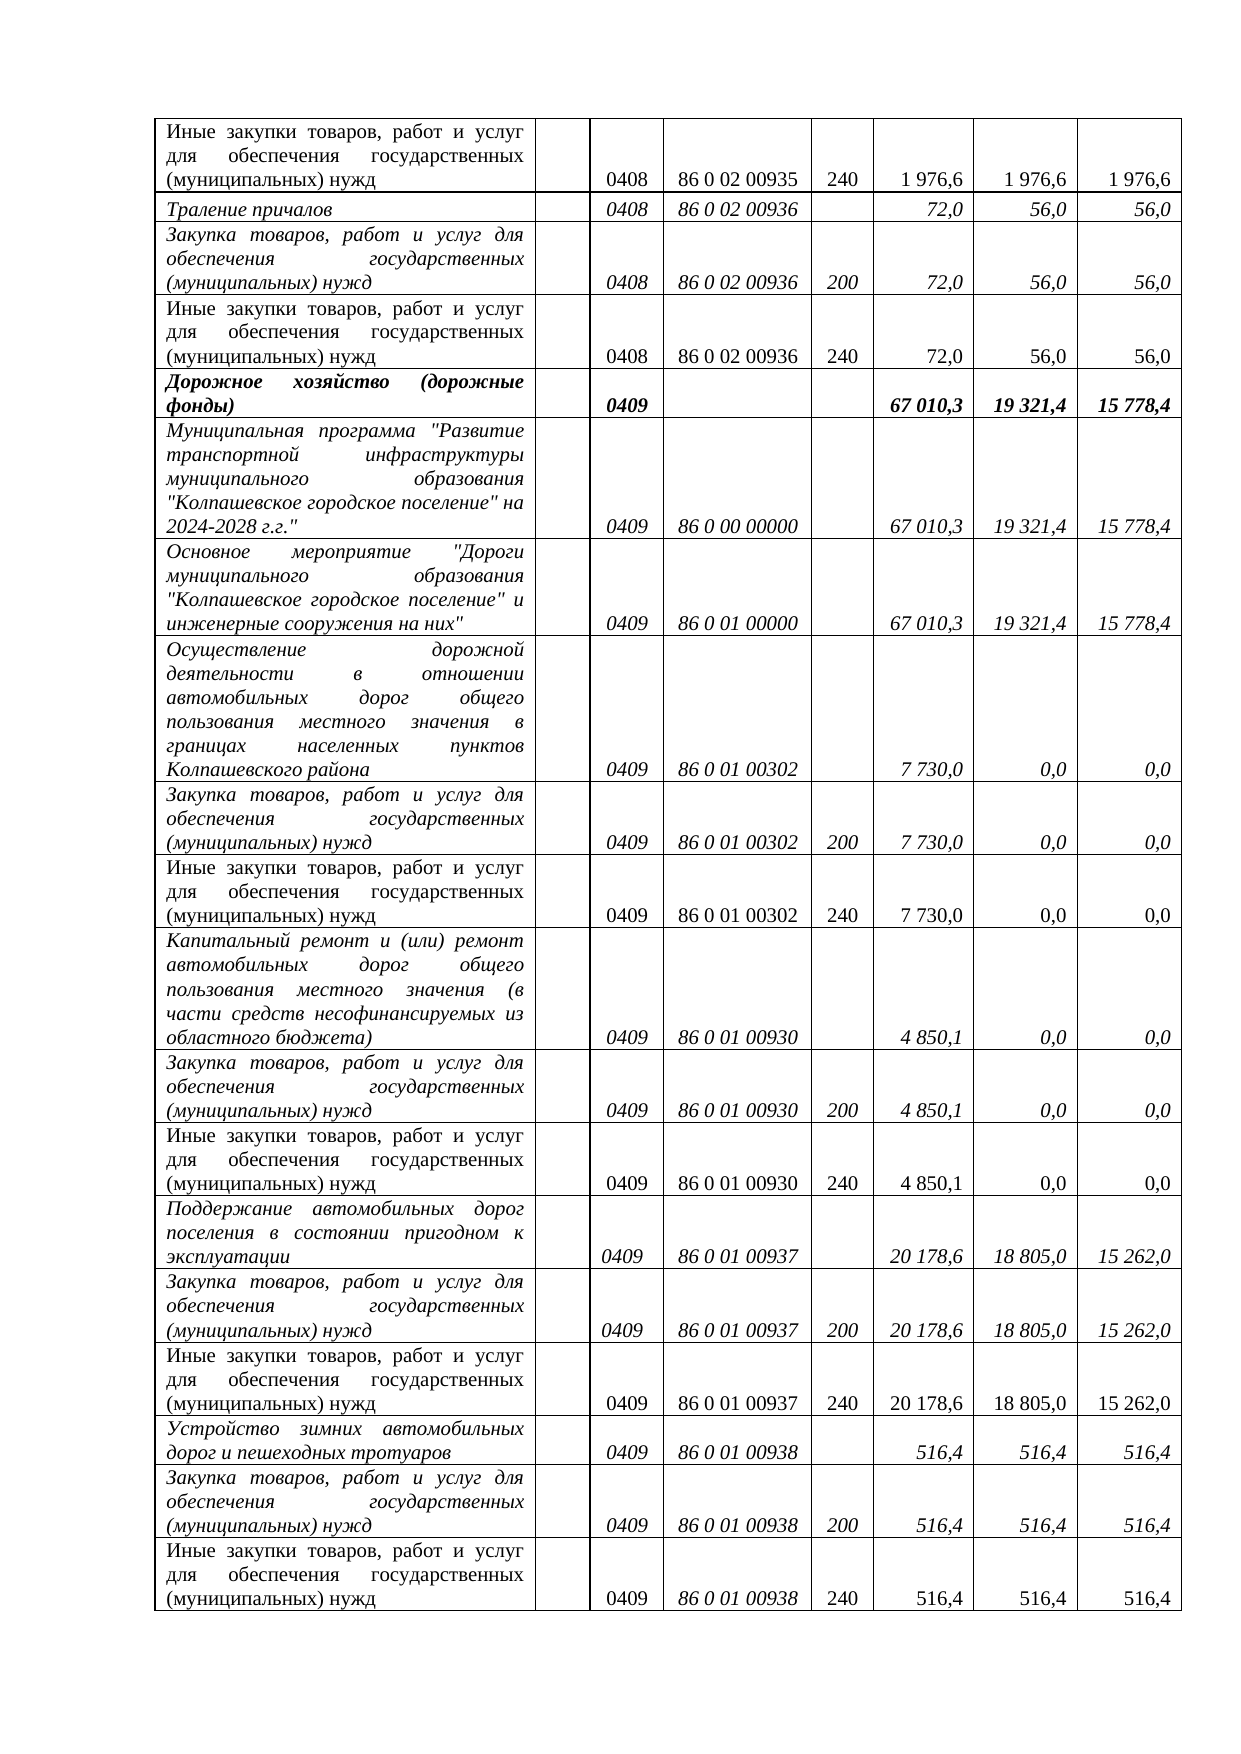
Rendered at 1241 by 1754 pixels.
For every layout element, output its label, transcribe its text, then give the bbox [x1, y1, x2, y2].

table_cell 20 178,6 [874, 1269, 973, 1342]
table_cell [536, 418, 589, 538]
table_cell [812, 1196, 873, 1268]
table_cell 86 0 01 00302 [664, 855, 811, 927]
table_cell [536, 1123, 589, 1195]
table_cell 86 0 02 00935 [664, 119, 811, 191]
table_cell 0409 [591, 1465, 663, 1537]
table_cell 86 0 01 00000 [664, 539, 811, 635]
table_cell 56,0 [1078, 193, 1181, 221]
table_cell 0,0 [1078, 855, 1181, 927]
table_cell 0408 [591, 119, 663, 191]
table_cell 86 0 02 00936 [664, 193, 811, 221]
table_cell 1 976,6 [874, 119, 973, 191]
table_cell [536, 1416, 589, 1464]
table_cell 516,4 [1078, 1416, 1181, 1464]
table_cell Осуществление дорожной деятельности в отношении автомобильных дорог общего пользования местного значения в границах населенных пунктов Колпашевского района [156, 636, 535, 781]
table_cell Муниципальная программа "Развитие транспортной инфраструктуры муниципального образования "Колпашевское городское поселение" на 2024-2028 г.г." [156, 418, 535, 538]
table_cell 240 [812, 119, 873, 191]
table_cell 516,4 [974, 1538, 1077, 1610]
table_cell [536, 222, 589, 294]
table_cell 516,4 [1078, 1538, 1181, 1610]
table_cell 56,0 [974, 193, 1077, 221]
table_cell 56,0 [1078, 222, 1181, 294]
table_cell Иные закупки товаров, работ и услуг для обеспечения государственных (муниципальных) нужд [156, 1123, 535, 1195]
table_cell 0409 [591, 418, 663, 538]
table_cell [536, 193, 589, 221]
table_cell 86 0 02 00936 [664, 222, 811, 294]
table_cell Капитальный ремонт и (или) ремонт автомобильных дорог общего пользования местного значения (в части средств несофинансируемых из областного бюджета) [156, 928, 535, 1049]
table_cell 0,0 [974, 1123, 1077, 1195]
table_cell [536, 1343, 589, 1415]
table_cell 4 850,1 [874, 928, 973, 1049]
table_cell 0409 [591, 1343, 663, 1415]
table_cell Основное мероприятие "Дороги муниципального образования "Колпашевское городское поселение" и инженерные сооружения на них" [156, 539, 535, 635]
table_cell [536, 1050, 589, 1122]
table_cell 0,0 [974, 928, 1077, 1049]
table_cell 15 262,0 [1078, 1269, 1181, 1342]
table_cell 86 0 01 00937 [664, 1196, 811, 1268]
table_cell [536, 1196, 589, 1268]
table_cell Устройство зимних автомобильных дорог и пешеходных тротуаров [156, 1416, 535, 1464]
table_cell 0,0 [1078, 1050, 1181, 1122]
table_cell 0409 [591, 1196, 663, 1268]
table_cell 18 805,0 [974, 1196, 1077, 1268]
table_cell [536, 636, 589, 781]
table_cell 67 010,3 [874, 539, 973, 635]
table_cell 86 0 01 00938 [664, 1416, 811, 1464]
table_cell 56,0 [1078, 295, 1181, 368]
table_cell 200 [812, 782, 873, 854]
table_cell 0,0 [1078, 1123, 1181, 1195]
table_cell Закупка товаров, работ и услуг для обеспечения государственных (муниципальных) нужд [156, 782, 535, 854]
table_cell Иные закупки товаров, работ и услуг для обеспечения государственных (муниципальных) нужд [156, 119, 535, 191]
table_cell 19 321,4 [974, 369, 1077, 417]
table_cell 4 850,1 [874, 1050, 973, 1122]
table_cell 516,4 [974, 1465, 1077, 1537]
table_cell 7 730,0 [874, 855, 973, 927]
table_cell 200 [812, 1050, 873, 1122]
table_cell 240 [812, 1538, 873, 1610]
table_cell Закупка товаров, работ и услуг для обеспечения государственных (муниципальных) нужд [156, 222, 535, 294]
table_cell 1 976,6 [974, 119, 1077, 191]
table_cell [536, 928, 589, 1049]
table_cell 0409 [591, 928, 663, 1049]
table_cell 56,0 [974, 295, 1077, 368]
table_cell 200 [812, 222, 873, 294]
table_cell 0409 [591, 782, 663, 854]
table_cell 0409 [591, 1050, 663, 1122]
table_cell Иные закупки товаров, работ и услуг для обеспечения государственных (муниципальных) нужд [156, 1343, 535, 1415]
table_cell 86 0 01 00938 [664, 1538, 811, 1610]
table_cell 0,0 [974, 1050, 1077, 1122]
table_cell [812, 193, 873, 221]
table_cell 86 0 01 00930 [664, 928, 811, 1049]
table_cell 18 805,0 [974, 1343, 1077, 1415]
table_cell 72,0 [874, 193, 973, 221]
table_cell [812, 928, 873, 1049]
table_cell 86 0 01 00938 [664, 1465, 811, 1537]
table_cell 0409 [591, 1269, 663, 1342]
table_cell 86 0 01 00930 [664, 1050, 811, 1122]
table_cell 0,0 [1078, 636, 1181, 781]
table_cell 240 [812, 295, 873, 368]
table_cell [536, 1465, 589, 1537]
table_cell [536, 369, 589, 417]
table_cell 0,0 [974, 782, 1077, 854]
table_cell 200 [812, 1465, 873, 1537]
table_cell [536, 295, 589, 368]
table_cell [812, 418, 873, 538]
table_cell Траление причалов [156, 193, 535, 221]
table_cell Закупка товаров, работ и услуг для обеспечения государственных (муниципальных) нужд [156, 1269, 535, 1342]
table_cell [536, 782, 589, 854]
table_cell 86 0 01 00302 [664, 782, 811, 854]
table_cell 240 [812, 1123, 873, 1195]
table_cell [536, 539, 589, 635]
table_cell 0408 [591, 295, 663, 368]
table_cell Дорожное хозяйство (дорожные фонды) [156, 369, 535, 417]
table_cell 516,4 [974, 1416, 1077, 1464]
table_cell 86 0 01 00937 [664, 1269, 811, 1342]
table_cell 86 0 00 00000 [664, 418, 811, 538]
table_cell 67 010,3 [874, 418, 973, 538]
table_cell [536, 1269, 589, 1342]
table_cell Иные закупки товаров, работ и услуг для обеспечения государственных (муниципальных) нужд [156, 295, 535, 368]
table_cell 86 0 01 00930 [664, 1123, 811, 1195]
table_cell 20 178,6 [874, 1343, 973, 1415]
table_cell 72,0 [874, 295, 973, 368]
table_cell 0409 [591, 1538, 663, 1610]
table_cell 0408 [591, 193, 663, 221]
table_cell [812, 636, 873, 781]
table_cell [536, 855, 589, 927]
table_cell 0,0 [974, 636, 1077, 781]
table_cell [536, 1538, 589, 1610]
table_cell 86 0 01 00302 [664, 636, 811, 781]
table_cell Иные закупки товаров, работ и услуг для обеспечения государственных (муниципальных) нужд [156, 1538, 535, 1610]
table_cell [812, 1416, 873, 1464]
table_cell 56,0 [974, 222, 1077, 294]
table_cell 0409 [591, 1416, 663, 1464]
table_cell Закупка товаров, работ и услуг для обеспечения государственных (муниципальных) нужд [156, 1050, 535, 1122]
table_cell 15 262,0 [1078, 1343, 1181, 1415]
table_cell 516,4 [1078, 1465, 1181, 1537]
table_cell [156, 1465, 535, 1537]
table_cell 15 778,4 [1078, 418, 1181, 538]
table_cell 67 010,3 [874, 369, 973, 417]
table_cell [536, 119, 589, 191]
table_cell 0,0 [1078, 928, 1181, 1049]
table_cell [664, 369, 811, 417]
table_cell 0409 [591, 369, 663, 417]
table_cell 15 262,0 [1078, 1196, 1181, 1268]
table_cell [812, 369, 873, 417]
table_cell 20 178,6 [874, 1196, 973, 1268]
table_cell 72,0 [874, 222, 973, 294]
table_cell 0409 [591, 855, 663, 927]
table_cell 200 [812, 1269, 873, 1342]
table_cell 240 [812, 1343, 873, 1415]
table_cell 15 778,4 [1078, 539, 1181, 635]
table_cell 7 730,0 [874, 636, 973, 781]
table_cell [812, 539, 873, 635]
table_cell 0409 [591, 1123, 663, 1195]
table_cell Иные закупки товаров, работ и услуг для обеспечения государственных (муниципальных) нужд [156, 855, 535, 927]
table_cell 0,0 [1078, 782, 1181, 854]
table_cell 0,0 [974, 855, 1077, 927]
table_cell 516,4 [874, 1538, 973, 1610]
table_cell 516,4 [874, 1465, 973, 1537]
table_cell 516,4 [874, 1416, 973, 1464]
table_cell 7 730,0 [874, 782, 973, 854]
table_cell 15 778,4 [1078, 369, 1181, 417]
table_cell 0409 [591, 636, 663, 781]
table_cell 240 [812, 855, 873, 927]
table_cell 0409 [591, 539, 663, 635]
table_cell 18 805,0 [974, 1269, 1077, 1342]
table_cell Поддержание автомобильных дорог поселения в состоянии пригодном к эксплуатации [156, 1196, 535, 1268]
table_cell 86 0 02 00936 [664, 295, 811, 368]
table_cell 19 321,4 [974, 539, 1077, 635]
table_cell 86 0 01 00937 [664, 1343, 811, 1415]
table_cell 0408 [591, 222, 663, 294]
table_cell 1 976,6 [1078, 119, 1181, 191]
table_cell 4 850,1 [874, 1123, 973, 1195]
table_cell 19 321,4 [974, 418, 1077, 538]
